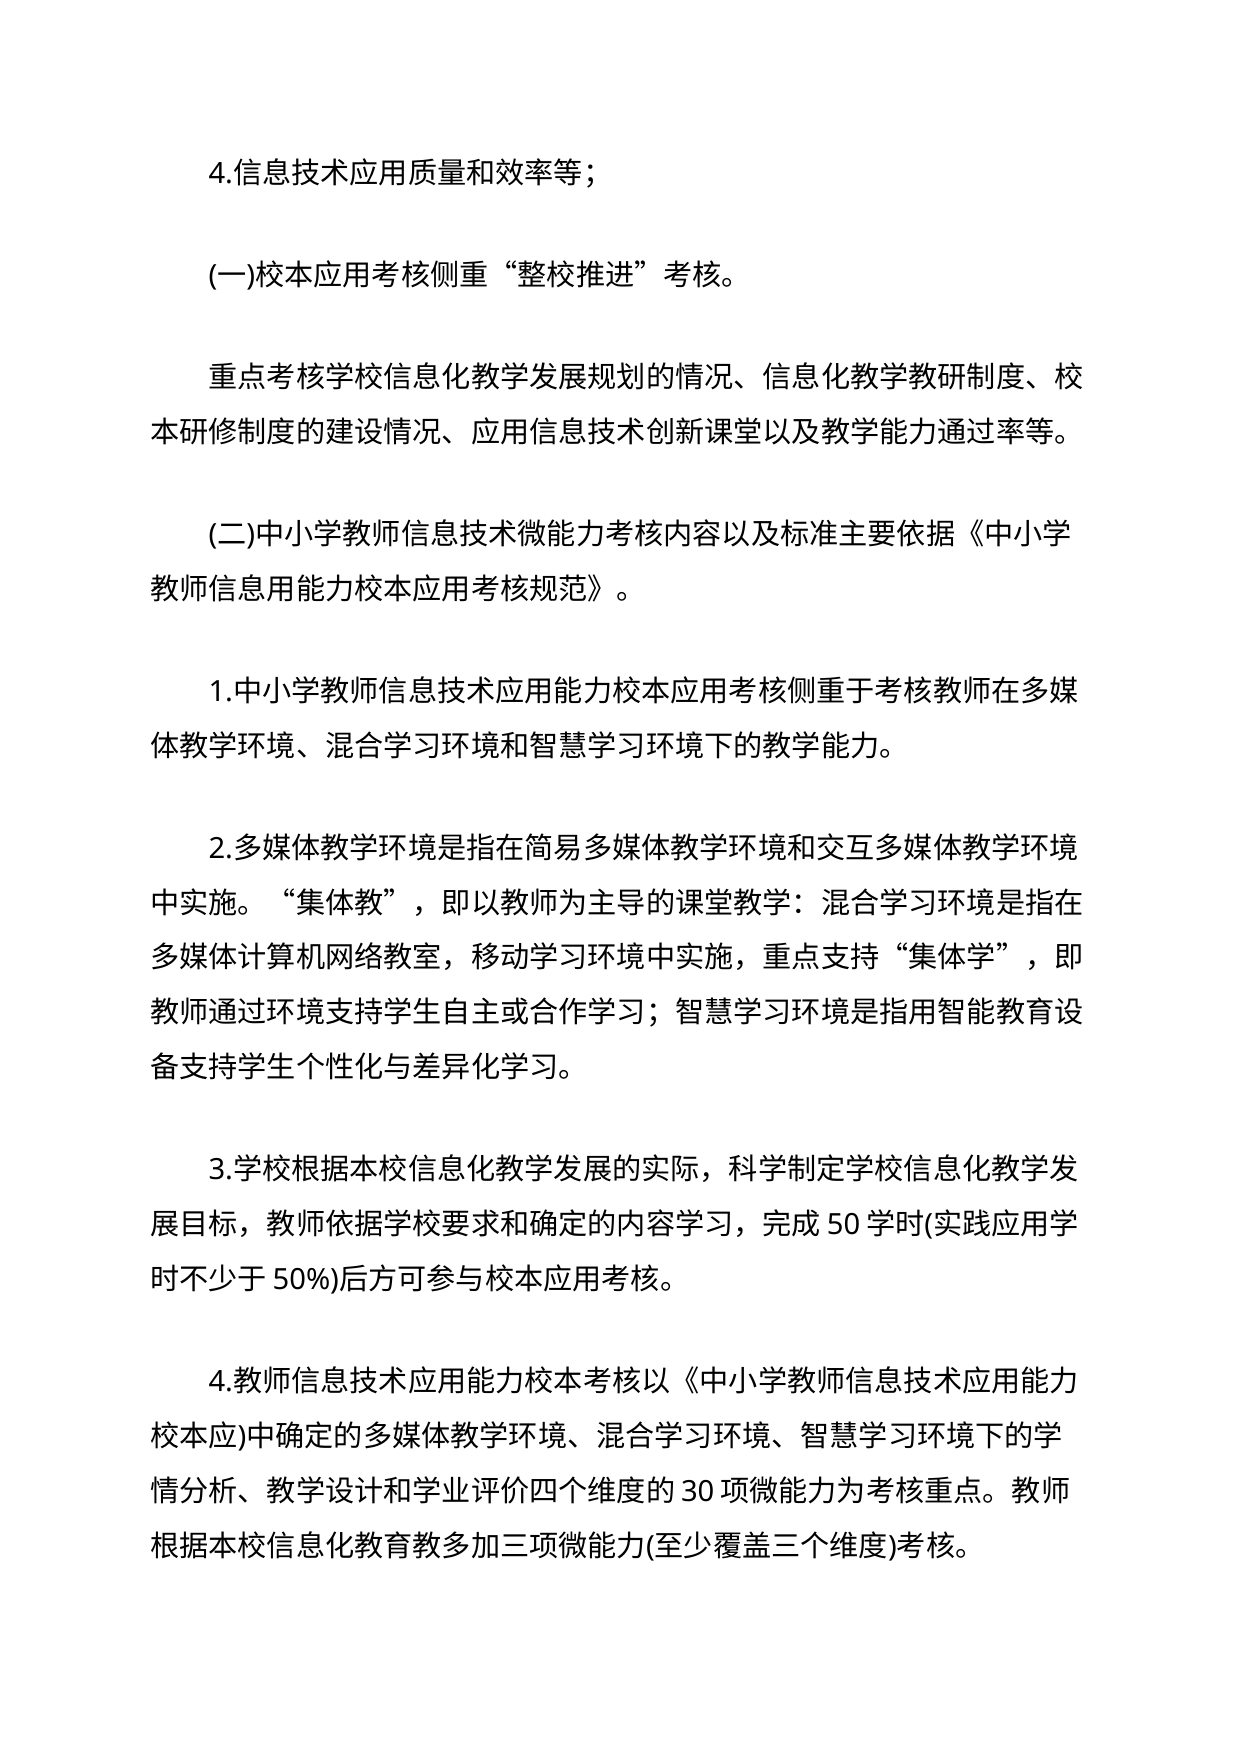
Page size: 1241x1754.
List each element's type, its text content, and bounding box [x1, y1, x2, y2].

text 4.教师信息技术应用能力校本考核以《中小学教师信息技术应用能力校本应)中确定的多媒体教学环境、混合学习环境、智慧学习环境下的学情分析、教学设计和学业评价四个维度的30项微能力为考核重点。教师根据本校信息化教育教多加三项微能力(至少覆盖三个维度)考核。 [150, 1358, 1090, 1565]
text 3.学校根据本校信息化教学发展的实际，科学制定学校信息化教学发展目标，教师依据学校要求和确定的内容学习，完成50学时(实践应用学时不少于50%)后方可参与校本应用考核。 [150, 1146, 1090, 1298]
text 重点考核学校信息化教学发展规划的情况、信息化教学教研制度、校本研修制度的建设情况、应用信息技术创新课堂以及教学能力通过率等。 [150, 354, 1090, 451]
text 2.多媒体教学环境是指在简易多媒体教学环境和交互多媒体教学环境中实施。“集体教”，即以教师为主导的课堂教学：混合学习环境是指在多媒体计算机网络教室，移动学习环境中实施，重点支持“集体学”，即教师通过环境支持学生自主或合作学习；智慧学习环境是指用智能教育设备支持学生个性化与差异化学习。 [150, 824, 1090, 1086]
text 4.信息技术应用质量和效率等； [150, 150, 1090, 192]
text (二)中小学教师信息技术微能力考核内容以及标准主要依据《中小学教师信息用能力校本应用考核规范》。 [150, 511, 1090, 608]
text 1.中小学教师信息技术应用能力校本应用考核侧重于考核教师在多媒体教学环境、混合学习环境和智慧学习环境下的教学能力。 [150, 667, 1090, 765]
text (一)校本应用考核侧重“整校推进”考核。 [150, 252, 1090, 294]
